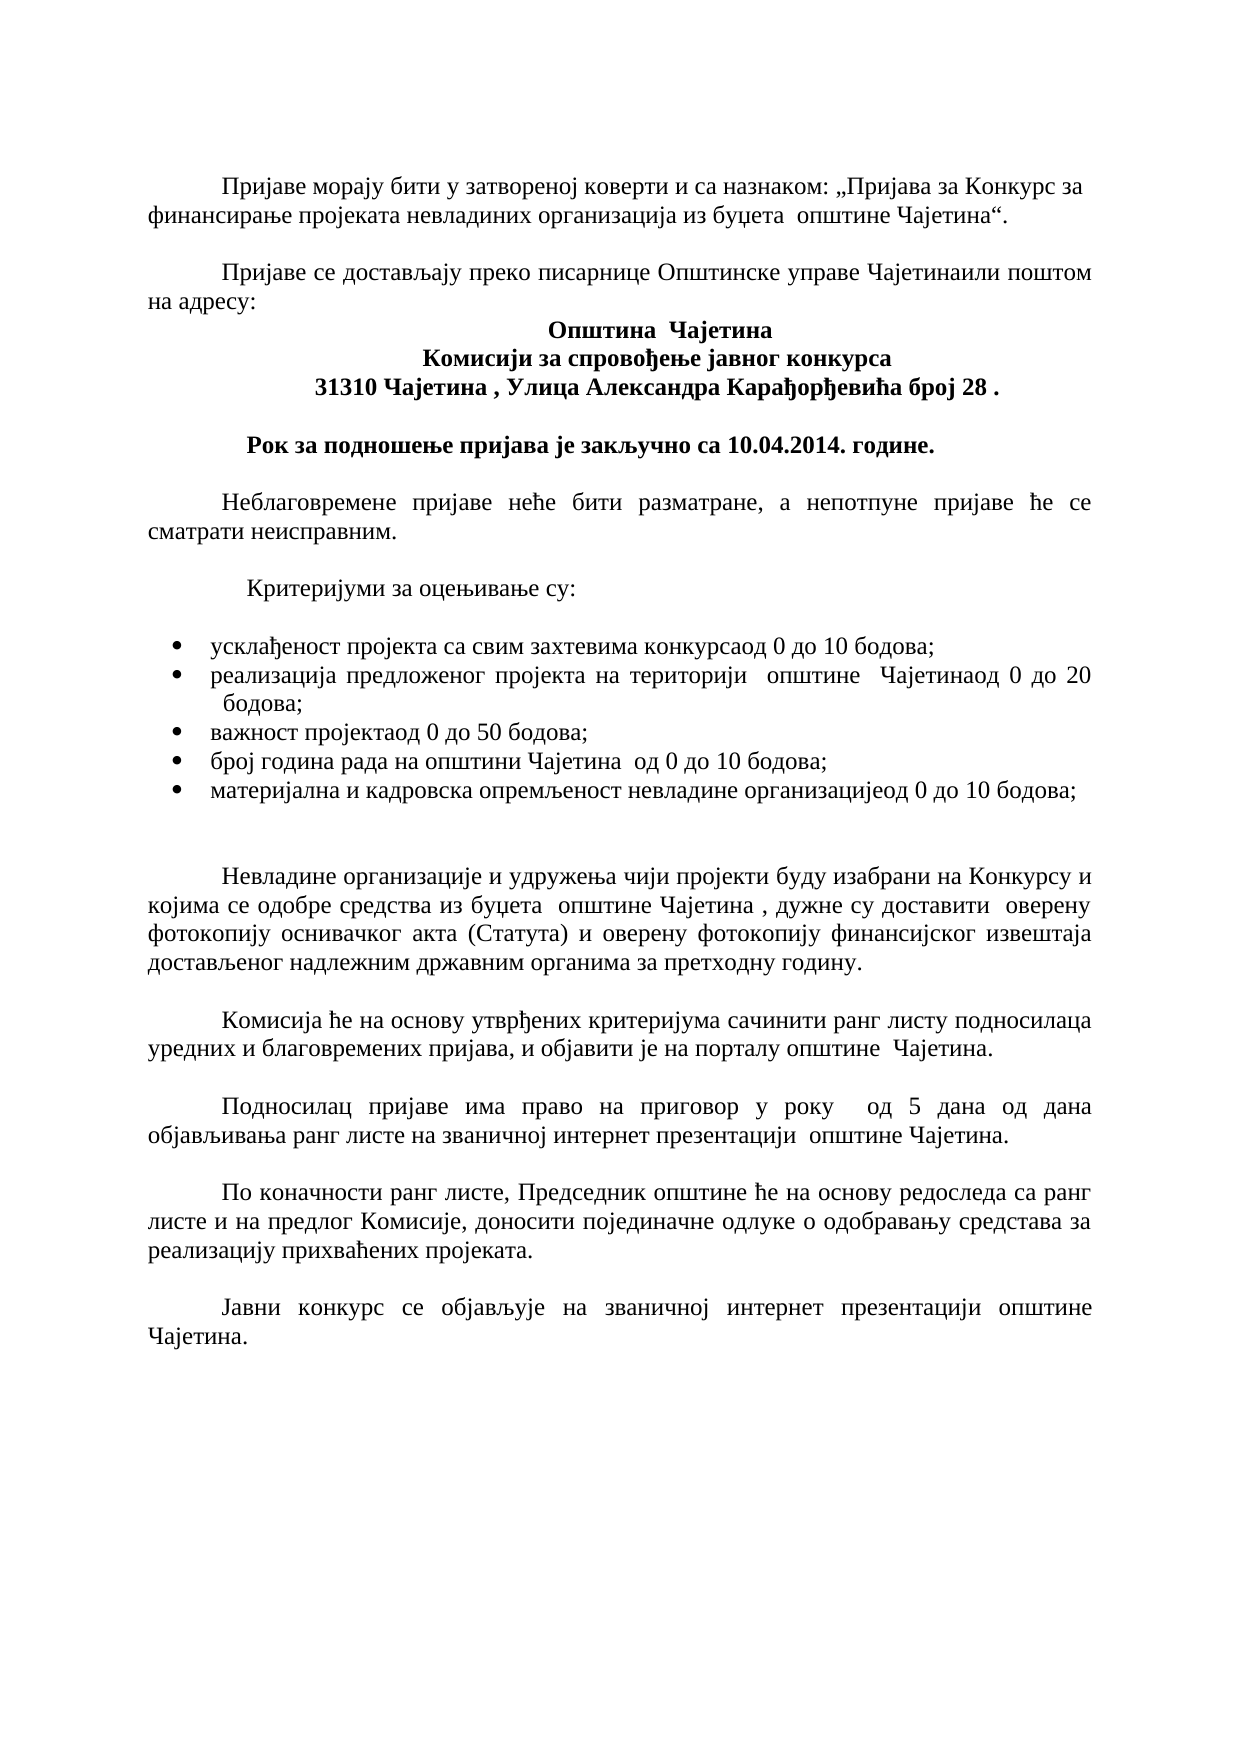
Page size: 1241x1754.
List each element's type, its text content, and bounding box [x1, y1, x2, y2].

text Невладине организације и удружења чији пројекти буду изабрани на Конкурсу и којима се одобре средства из буџета општине Чајетина , дужне су доставити оверену фотокопију оснивачког акта (Статута) и оверену фотокопију финансијског извештаја достављеног надлежним државним органима за претходну годину. [148, 861, 1093, 976]
text Пријаве морају бити у затвореној коверти и са назнаком: „Пријава за Конкурс за финансирање пројеката невладиних организација из буџета општине Чајетина“. [148, 171, 1093, 228]
list број година рада на општини Чајетина од 0 до 10 бодова; [173, 746, 1093, 775]
list материјална и кадровска опремљеност невладине организацијеод 0 до 10 бодова; [173, 775, 1093, 803]
text По коначности ранг листе, Председник општине ће на основу редоследа са ранг листе и на предлог Комисије, доносити појединачне одлуке о одобравању средстава за реализацију прихваћених пројеката. [148, 1177, 1093, 1263]
text Подносилац пријаве има право на приговор у року од 5 дана од дана објављивања ранг листе на званичној интернет презентацији општине Чајетина. [148, 1091, 1093, 1148]
text Неблаговремене пријаве неће бити разматране, а непотпуне пријаве ће се сматрати неисправним. [148, 487, 1093, 545]
text 31310 Чајетина , Улица Александра Карађорђевића број 28 . [148, 372, 1093, 401]
text Рок за подношење пријава је закључно са 10.04.2014. године. [185, 430, 1093, 458]
list усклађеност пројекта са свим захтевима конкурсаод 0 до 10 бодова; [173, 631, 1093, 660]
text Комисија ће на основу утврђених критеријума сачинити ранг листу подносилаца уредних и благовремених пријава, и објавити je на порталу општине Чајетина. [148, 1005, 1093, 1062]
text Комисији за спровођење јавног конкурса [148, 343, 1093, 372]
text Пријаве се достављају преко писарнице Општинске управе Чајетинаили поштом на адресу: [148, 257, 1093, 315]
text Јавни конкурс се објављује на званичној интернет презентацији општине Чајетина. [148, 1292, 1093, 1350]
list важност пројектаод 0 до 50 бодова; [173, 717, 1093, 746]
list реализација предложеног пројекта на територији општине Чајетинаод 0 до 20 бодова; [173, 660, 1093, 717]
text Критеријуми за оцењивање су: [185, 573, 1093, 602]
text Општина Чајетина [148, 315, 1093, 343]
